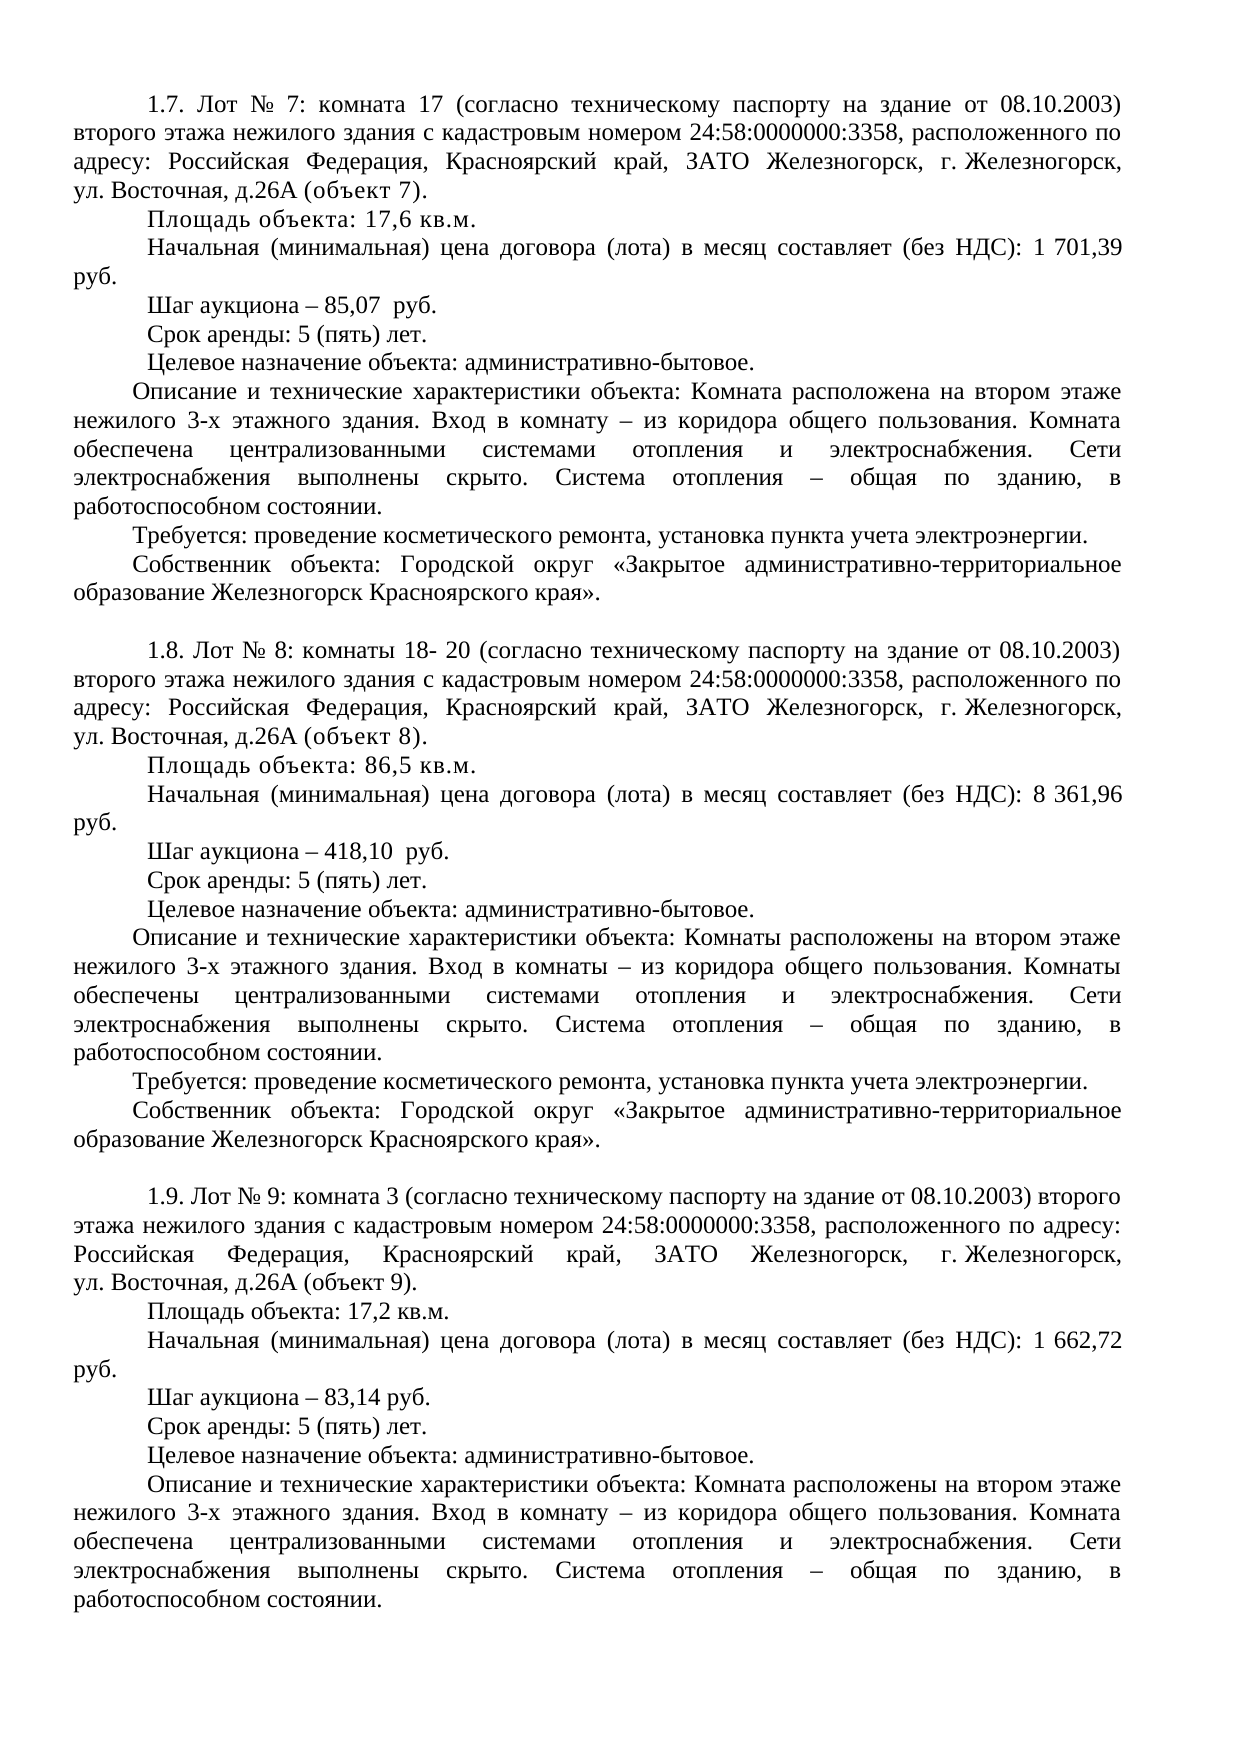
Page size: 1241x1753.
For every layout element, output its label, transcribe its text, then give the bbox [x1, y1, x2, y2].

text Собственник объекта: Городской округ «Закрытое административно-территориальное образование Железногорск Красноярского края». [73, 549, 1122, 606]
text Начальная (минимальная) цена договора (лота) в месяц составляет (без НДС): 8 361,96 руб. [73, 779, 1122, 836]
text Целевое назначение объекта: административно-бытовое. [73, 347, 1122, 376]
text 1.8. Лот № 8: комнаты 18- 20 (согласно техническому паспорту на здание от 08.10.2003) второго этажа нежилого здания с кадастровым номером 24:58:0000000:3358, расположенного по адресу: Российская Федерация, Красноярский край, ЗАТО Железногорск, г. Железногорск, ул. Восточная, д.26А (объект 8). [73, 635, 1122, 750]
text 1.9. Лот № 9: комната 3 (согласно техническому паспорту на здание от 08.10.2003) второго этажа нежилого здания с кадастровым номером 24:58:0000000:3358, расположенного по адресу: Российская Федерация, Красноярский край, ЗАТО Железногорск, г. Железногорск, ул. Восточная, д.26А (объект 9). [73, 1181, 1122, 1296]
text Описание и технические характеристики объекта: Комната расположены на втором этаже нежилого 3-х этажного здания. Вход в комнату – из коридора общего пользования. Комната обеспечена централизованными системами отопления и электроснабжения. Сети электроснабжения выполнены скрыто. Система отопления – общая по зданию, в работоспособном состоянии. [73, 1469, 1122, 1612]
text Площадь объекта: 86,5 кв.м. [73, 750, 1122, 779]
text Требуется: проведение косметического ремонта, установка пункта учета электроэнергии. [73, 1066, 1122, 1095]
text Собственник объекта: Городской округ «Закрытое административно-территориальное образование Железногорск Красноярского края». [73, 1095, 1122, 1152]
text Срок аренды: 5 (пять) лет. [73, 865, 1122, 894]
text Площадь объекта: 17,2 кв.м. [73, 1296, 1122, 1325]
text Шаг аукциона – 418,10 руб. [73, 836, 1122, 865]
text Площадь объекта: 17,6 кв.м. [73, 204, 1122, 232]
text Описание и технические характеристики объекта: Комнаты расположены на втором этаже нежилого 3-х этажного здания. Вход в комнаты – из коридора общего пользования. Комнаты обеспечены централизованными системами отопления и электроснабжения. Сети электроснабжения выполнены скрыто. Система отопления – общая по зданию, в работоспособном состоянии. [73, 922, 1122, 1066]
text Шаг аукциона – 85,07 руб. [73, 290, 1122, 319]
text Требуется: проведение косметического ремонта, установка пункта учета электроэнергии. [73, 520, 1122, 549]
text Срок аренды: 5 (пять) лет. [73, 319, 1122, 347]
text 1.7. Лот № 7: комната 17 (согласно техническому паспорту на здание от 08.10.2003) второго этажа нежилого здания с кадастровым номером 24:58:0000000:3358, расположенного по адресу: Российская Федерация, Красноярский край, ЗАТО Железногорск, г. Железногорск, ул. Восточная, д.26А (объект 7). [73, 89, 1122, 204]
text Начальная (минимальная) цена договора (лота) в месяц составляет (без НДС): 1 701,39 руб. [73, 232, 1122, 290]
text Шаг аукциона – 83,14 руб. [73, 1382, 1122, 1411]
text Срок аренды: 5 (пять) лет. [73, 1411, 1122, 1440]
text Целевое назначение объекта: административно-бытовое. [73, 894, 1122, 922]
text Начальная (минимальная) цена договора (лота) в месяц составляет (без НДС): 1 662,72 руб. [73, 1325, 1122, 1382]
text Целевое назначение объекта: административно-бытовое. [73, 1440, 1122, 1469]
